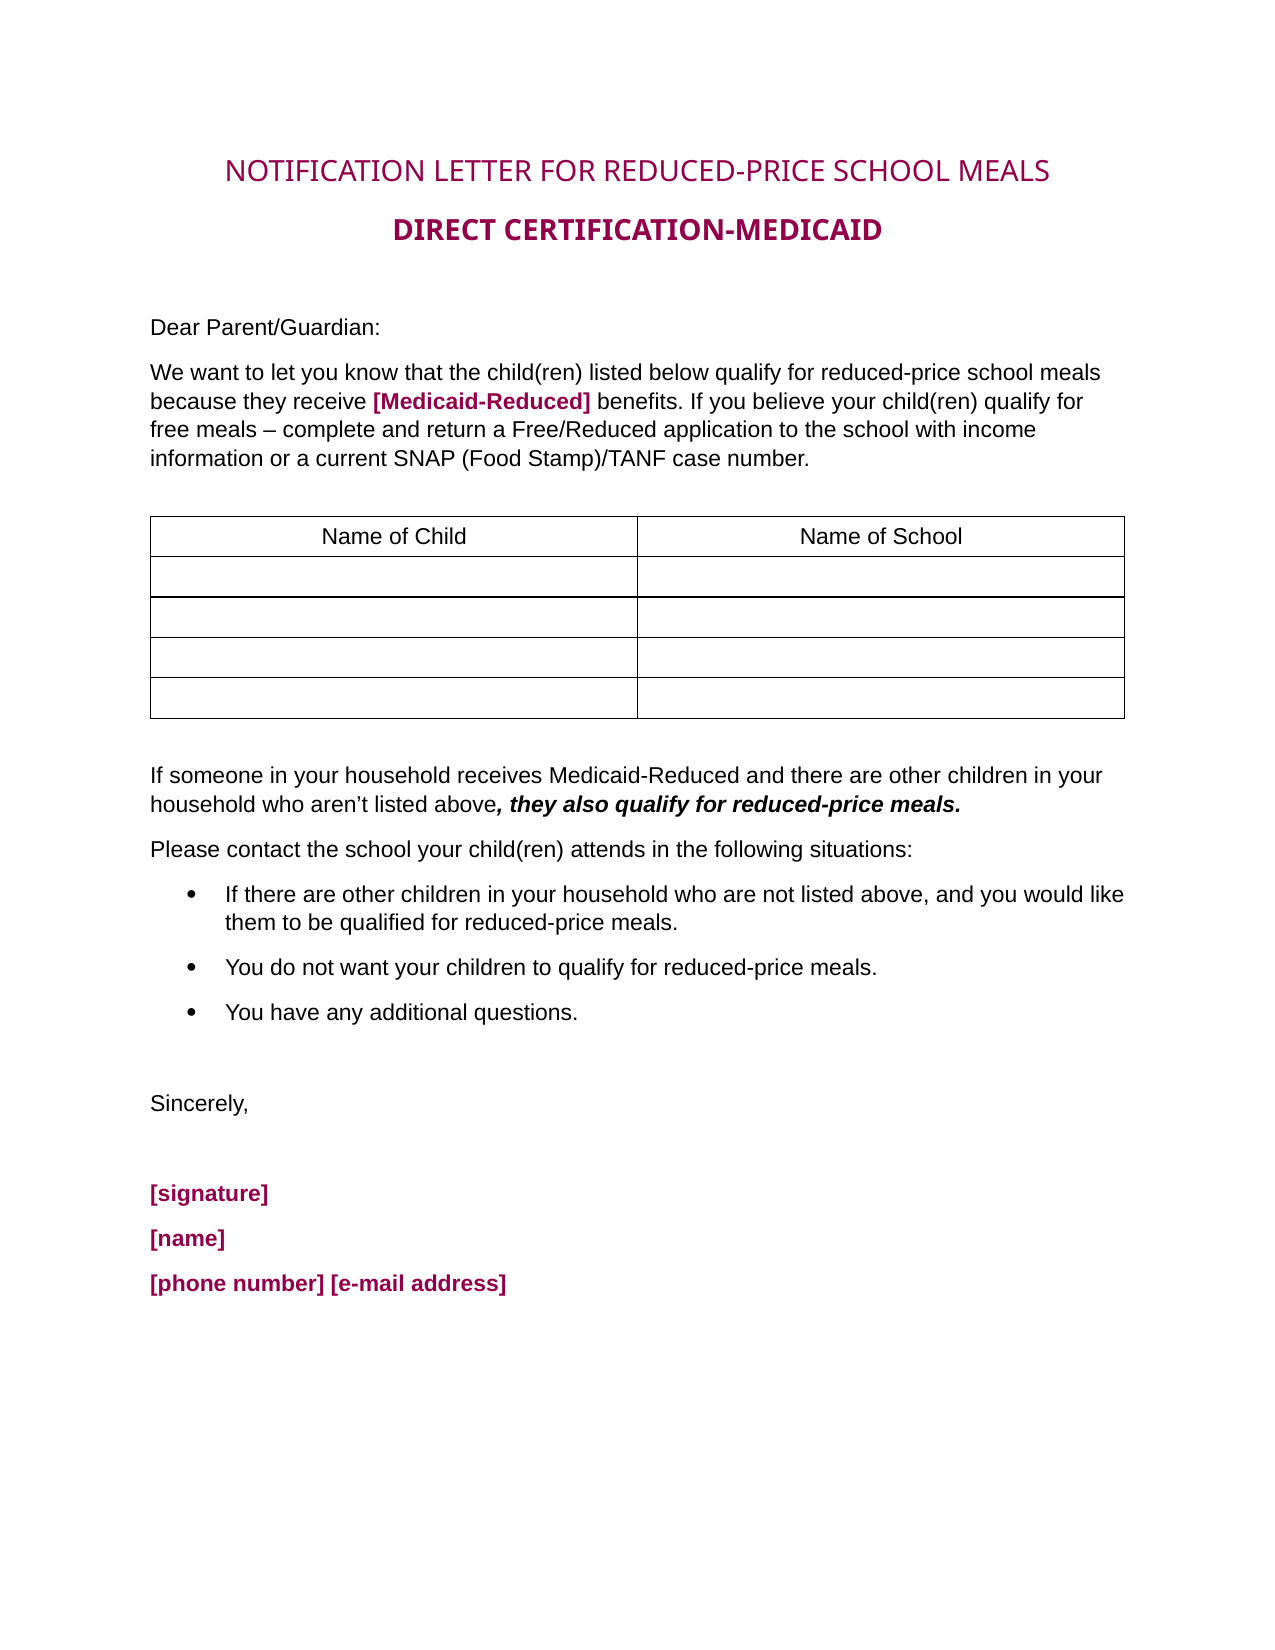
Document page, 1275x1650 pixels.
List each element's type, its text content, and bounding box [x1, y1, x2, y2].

text [phone number] [e-mail address] [150, 1270, 1125, 1296]
text We want to let you know that the child(ren) listed below qualify for reduced-price school meals because they receive [Medicaid-Reduced] benefits. If you believe your child(ren) qualify for free meals – complete and return a Free/Reduced application to the school with income information or a current SNAP (Food Stamp)/TANF case number. [150, 359, 1125, 471]
text [name] [150, 1225, 1125, 1251]
list If there are other children in your household who are not listed above, and you would like them to be qualified for reduced-price meals. [187, 881, 1125, 936]
text Please contact the school your child(ren) attends in the following situations: [150, 836, 1125, 862]
table_header Name of School [638, 517, 1124, 556]
text If someone in your household receives Medicaid-Reduced and there are other children in your household who aren’t listed above, they also qualify for reduced-price meals. [150, 762, 1125, 817]
table_cell [151, 678, 637, 718]
table_cell [638, 678, 1124, 718]
table_cell [151, 557, 637, 596]
table_cell [151, 638, 637, 677]
table_cell [638, 638, 1124, 677]
table_cell [151, 598, 637, 637]
list You have any additional questions. [187, 999, 1125, 1026]
text Dear Parent/Guardian: [150, 314, 1125, 340]
list You do not want your children to qualify for reduced-price meals. [187, 954, 1125, 981]
text NOTIFICATION LETTER FOR REDUCED-PRICE SCHOOL MEALS [150, 150, 1125, 190]
table_cell [638, 557, 1124, 596]
text Sincerely, [150, 1089, 1125, 1116]
table_header Name of Child [151, 517, 637, 556]
table_cell [638, 598, 1124, 637]
text [signature] [150, 1180, 1125, 1206]
text DIRECT CERTIFICATION-MEDICAID [150, 209, 1125, 249]
